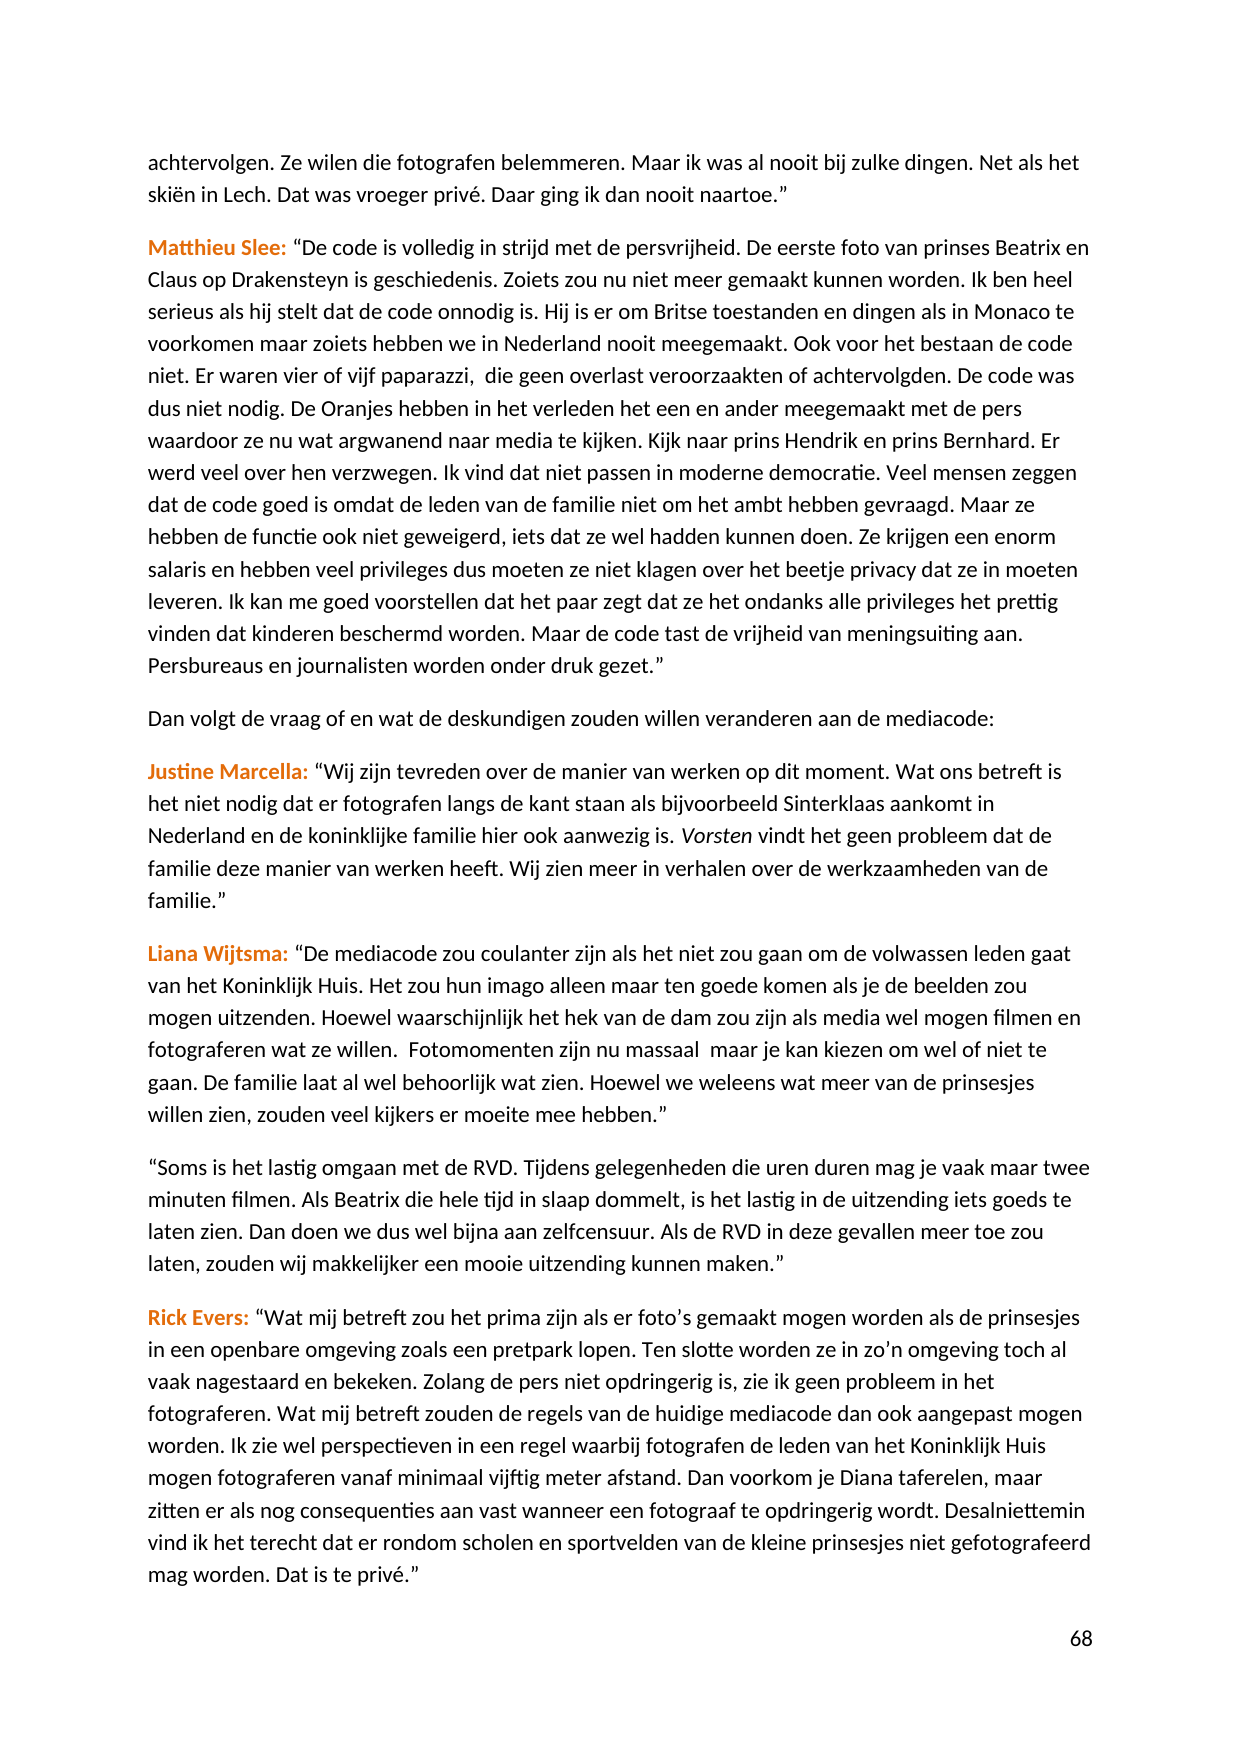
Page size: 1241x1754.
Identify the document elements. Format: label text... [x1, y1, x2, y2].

text “Soms is het lastig omgaan met de RVD. Tijdens gelegenheden die uren duren mag je vaak maar twee minuten filmen. Als Beatrix die hele tijd in slaap dommelt, is het lastig in de uitzending iets goeds te laten zien. Dan doen we dus wel bijna aan zelfcensuur. Als de RVD in deze gevallen meer toe zou laten, zouden wij makkelijker een mooie uitzending kunnen maken.” [148, 1153, 1093, 1278]
text Matthieu Slee: “De code is volledig in strijd met de persvrijheid. De eerste foto van prinses Beatrix en Claus op Drakensteyn is geschiedenis. Zoiets zou nu niet meer gemaakt kunnen worden. Ik ben heel serieus als hij stelt dat de code onnodig is. Hij is er om Britse toestanden en dingen als in Monaco te voorkomen maar zoiets hebben we in Nederland nooit meegemaakt. Ook voor het bestaan de code niet. Er waren vier of vijf paparazzi, die geen overlast veroorzaakten of achtervolgden. De code was dus niet nodig. De Oranjes hebben in het verleden het een en ander meegemaakt met de pers waardoor ze nu wat argwanend naar media te kijken. Kijk naar prins Hendrik en prins Bernhard. Er werd veel over hen verzwegen. Ik vind dat niet passen in moderne democratie. Veel mensen zeggen dat de code goed is omdat de leden van de familie niet om het ambt hebben gevraagd. Maar ze hebben de functie ook niet geweigerd, iets dat ze wel hadden kunnen doen. Ze krijgen een enorm salaris en hebben veel privileges dus moeten ze niet klagen over het beetje privacy dat ze in moeten leveren. Ik kan me goed voorstellen dat het paar zegt dat ze het ondanks alle privileges het prettig vinden dat kinderen beschermd worden. Maar de code tast de vrijheid van meningsuiting aan. Persbureaus en journalisten worden onder druk gezet.” [148, 233, 1093, 679]
text Liana Wijtsma: “De mediacode zou coulanter zijn als het niet zou gaan om de volwassen leden gaat van het Koninklijk Huis. Het zou hun imago alleen maar ten goede komen als je de beelden zou mogen uitzenden. Hoewel waarschijnlijk het hek van de dam zou zijn als media wel mogen filmen en fotograferen wat ze willen. Fotomomenten zijn nu massaal maar je kan kiezen om wel of niet te gaan. De familie laat al wel behoorlijk wat zien. Hoewel we weleens wat meer van de prinsesjes willen zien, zouden veel kijkers er moeite mee hebben.” [148, 939, 1093, 1128]
text Dan volgt de vraag of en wat de deskundigen zouden willen veranderen aan de mediacode: [148, 704, 1093, 732]
text Rick Evers: “Wat mij betreft zou het prima zijn als er foto’s gemaakt mogen worden als de prinsesjes in een openbare omgeving zoals een pretpark lopen. Ten slotte worden ze in zo’n omgeving toch al vaak nagestaard en bekeken. Zolang de pers niet opdringerig is, zie ik geen probleem in het fotograferen. Wat mij betreft zouden de regels van de huidige mediacode dan ook aangepast mogen worden. Ik zie wel perspectieven in een regel waarbij fotografen de leden van het Koninklijk Huis mogen fotograferen vanaf minimaal vijftig meter afstand. Dan voorkom je Diana taferelen, maar zitten er als nog consequenties aan vast wanneer een fotograaf te opdringerig wordt. Desalniettemin vind ik het terecht dat er rondom scholen en sportvelden van de kleine prinsesjes niet gefotografeerd mag worden. Dat is te privé.” [148, 1303, 1093, 1588]
text Justine Marcella: “Wij zijn tevreden over de manier van werken op dit moment. Wat ons betreft is het niet nodig dat er fotografen langs de kant staan als bijvoorbeeld Sinterklaas aankomt in Nederland en de koninklijke familie hier ook aanwezig is. Vorsten vindt het geen probleem dat de familie deze manier van werken heeft. Wij zien meer in verhalen over de werkzaamheden van de familie.” [148, 757, 1093, 914]
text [148, 148, 1093, 208]
